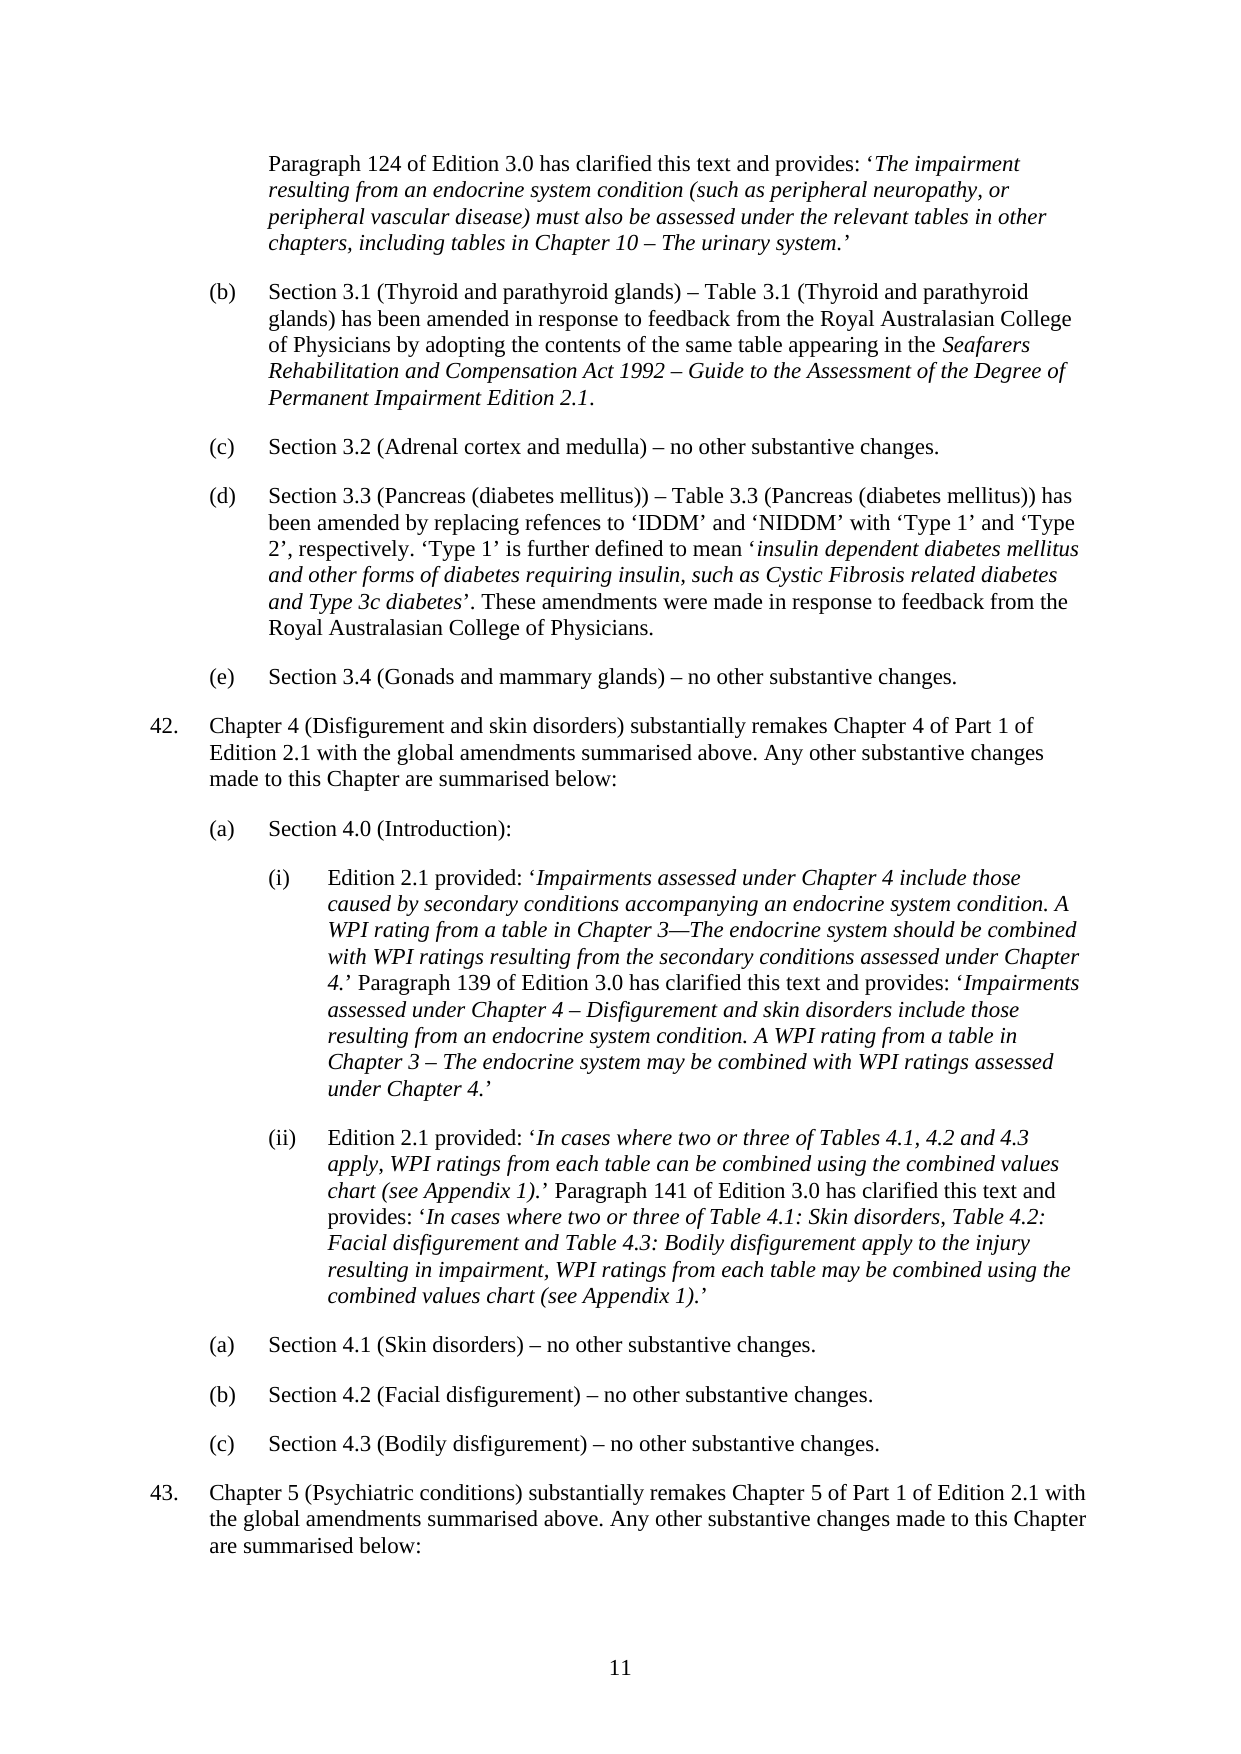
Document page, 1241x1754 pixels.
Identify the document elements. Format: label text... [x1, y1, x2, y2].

list Chapter 5 (Psychiatric conditions) substantially remakes Chapter 5 of Part 1 of Edition 2.1 with the global amendments summarised above. Any other substantive changes made to this Chapter are summarised below: [150, 1479, 1090, 1558]
text (ii) Edition 2.1 provided: ‘In cases where two or three of Tables 4.1, 4.2 and 4.3 apply, WPI ratings from each table can be combined using the combined values chart (see Appendix 1).’ Paragraph 141 of Edition 3.0 has clarified this text and provides: ‘In cases where two or three of Table 4.1: Skin disorders, Table 4.2: Facial disfigurement and Table 4.3: Bodily disfigurement apply to the injury resulting in impairment, WPI ratings from each table may be combined using the combined values chart (see Appendix 1).’ [268, 1124, 1090, 1308]
list Chapter 4 (Disfigurement and skin disorders) substantially remakes Chapter 4 of Part 1 of Edition 2.1 with the global amendments summarised above. Any other substantive changes made to this Chapter are summarised below: [150, 713, 1090, 792]
list Section 3.3 (Pancreas (diabetes mellitus)) – Table 3.3 (Pancreas (diabetes mellitus)) has been amended by replacing refences to ‘IDDM’ and ‘NIDDM’ with ‘Type 1’ and ‘Type 2’, respectively. ‘Type 1’ is further defined to mean ‘insulin dependent diabetes mellitus and other forms of diabetes requiring insulin, such as Cystic Fibrosis related diabetes and Type 3c diabetes’. These amendments were made in response to feedback from the Royal Australasian College of Physicians. [209, 482, 1090, 640]
text (i) Edition 2.1 provided: ‘Impairments assessed under Chapter 4 include those caused by secondary conditions accompanying an endocrine system condition. A WPI rating from a table in Chapter 3—The endocrine system should be combined with WPI ratings resulting from the secondary conditions assessed under Chapter 4.’ Paragraph 139 of Edition 3.0 has clarified this text and provides: ‘Impairments assessed under Chapter 4 – Disfigurement and skin disorders include those resulting from an endocrine system condition. A WPI rating from a table in Chapter 3 – The endocrine system may be combined with WPI ratings assessed under Chapter 4.’ [268, 864, 1090, 1101]
list Section 4.2 (Facial disfigurement) – no other substantive changes. [209, 1381, 1090, 1407]
list Section 4.3 (Bodily disfigurement) – no other substantive changes. [209, 1430, 1090, 1456]
list Section 3.2 (Adrenal cortex and medulla) – no other substantive changes. [209, 433, 1090, 459]
list Section 3.4 (Gonads and mammary glands) – no other substantive changes. [209, 663, 1090, 690]
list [209, 150, 1090, 255]
list Section 4.0 (Introduction): [209, 814, 1090, 841]
list Section 4.1 (Skin disorders) – no other substantive changes. [209, 1331, 1090, 1358]
list Section 3.1 (Thyroid and parathyroid glands) – Table 3.1 (Thyroid and parathyroid glands) has been amended in response to feedback from the Royal Australasian College of Physicians by adopting the contents of the same table appearing in the Seafarers Rehabilitation and Compensation Act 1992 – Guide to the Assessment of the Degree of Permanent Impairment Edition 2.1. [209, 278, 1090, 410]
